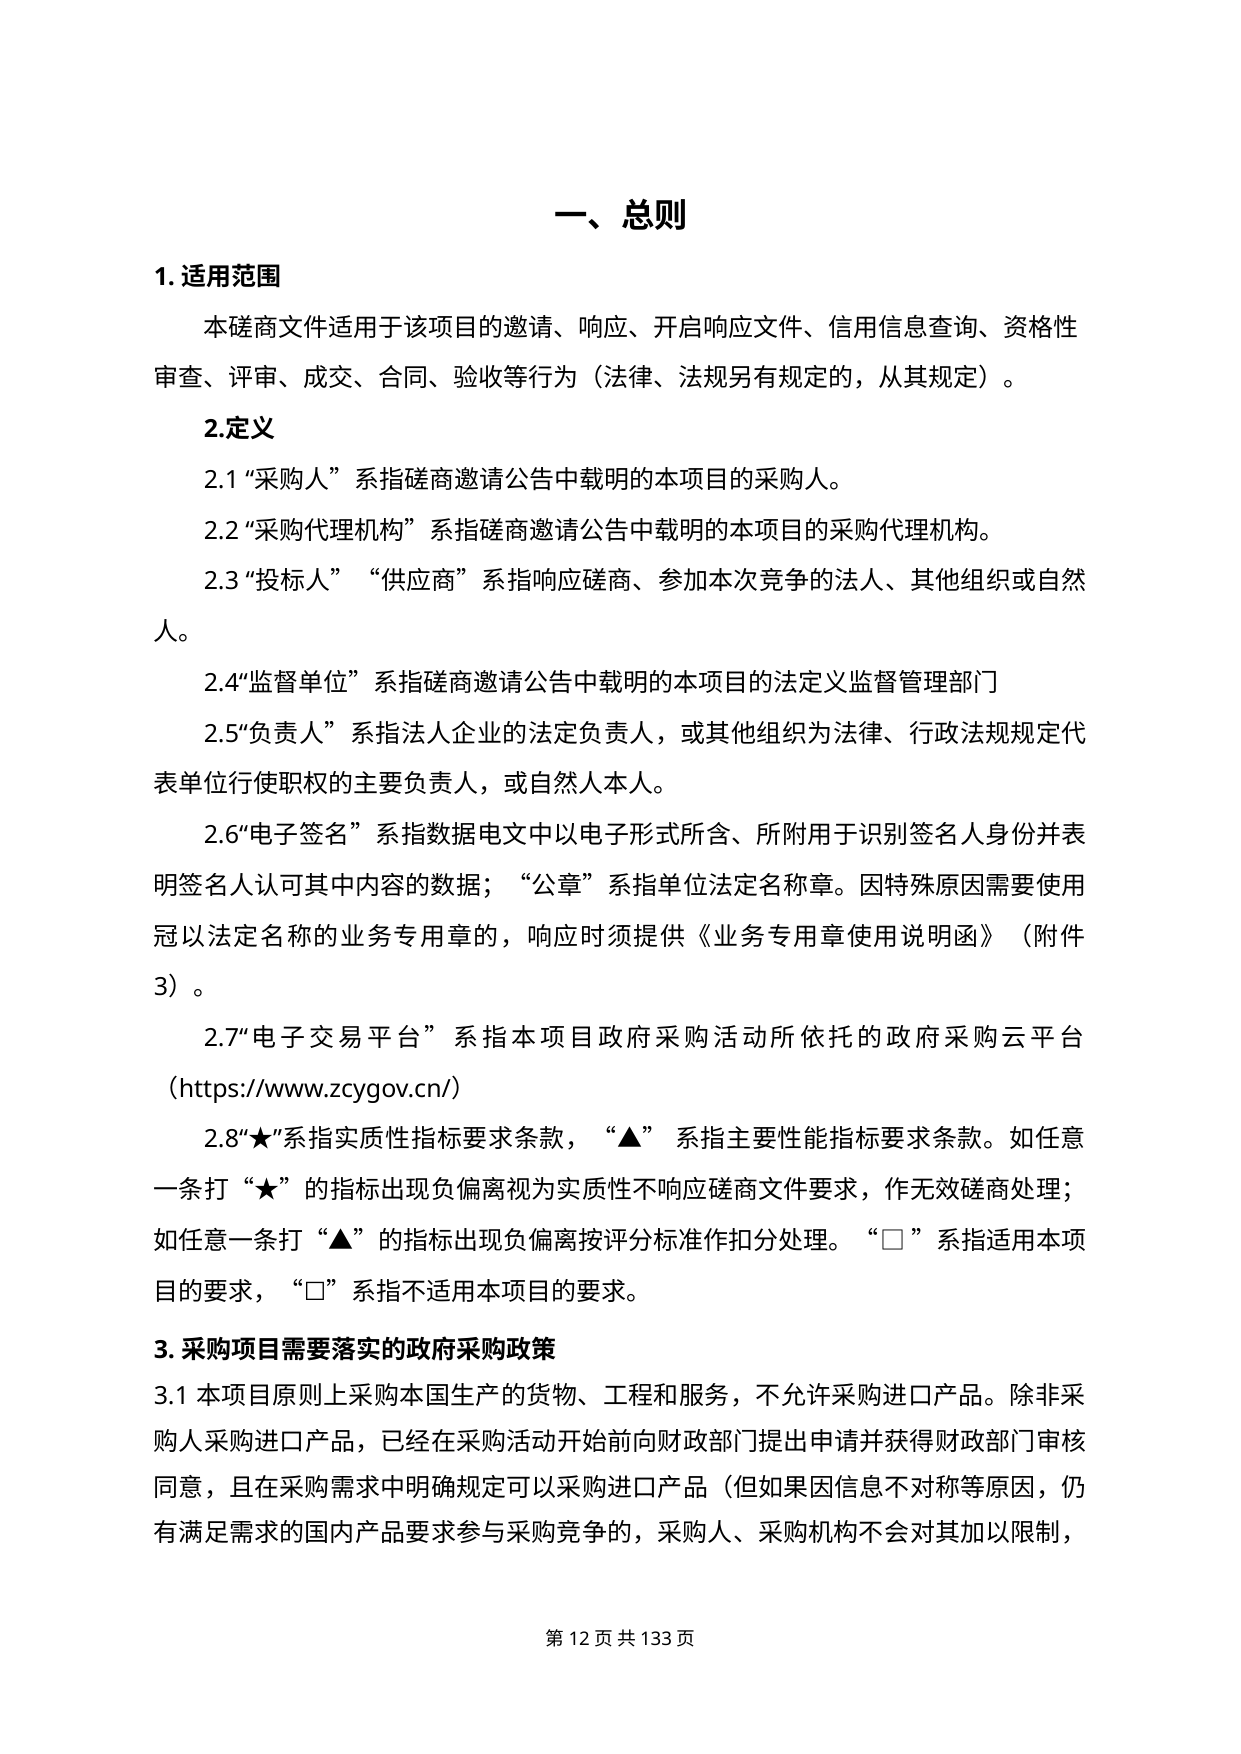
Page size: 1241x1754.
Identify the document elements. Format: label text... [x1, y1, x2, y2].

text 2.3 “投标人”“供应商”系指响应磋商、参加本次竞争的法人、其他组织或自然人。 [153, 561, 1087, 648]
text 2.2 “采购代理机构”系指磋商邀请公告中载明的本项目的采购代理机构。 [153, 510, 1087, 546]
text 1. 适用范围 [153, 256, 1087, 293]
text 2.7“电子交易平台”系指本项目政府采购活动所依托的政府采购云平台（https://www.zcygov.cn/） [153, 1017, 1087, 1104]
text 一、总则 [153, 189, 1087, 237]
text 2.6“电子签名”系指数据电文中以电子形式所含、所附用于识别签名人身份并表明签名人认可其中内容的数据；“公章”系指单位法定名称章。因特殊原因需要使用冠以法定名称的业务专用章的，响应时须提供《业务专用章使用说明函》（附件3）。 [153, 814, 1087, 1003]
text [153, 1368, 1087, 1551]
text 3. 采购项目需要落实的政府采购政策 [153, 1322, 1087, 1368]
text 2.8“★”系指实质性指标要求条款，“▲” 系指主要性能指标要求条款。如任意一条打“★”的指标出现负偏离视为实质性不响应磋商文件要求，作无效磋商处理；如任意一条打“▲”的指标出现负偏离按评分标准作扣分处理。“□ ”系指适用本项目的要求，“☐”系指不适用本项目的要求。 [153, 1119, 1087, 1307]
text 2.定义 [153, 409, 1087, 445]
text 2.1 “采购人”系指磋商邀请公告中载明的本项目的采购人。 [153, 459, 1087, 496]
text 2.5“负责人”系指法人企业的法定负责人，或其他组织为法律、行政法规规定代表单位行使职权的主要负责人，或自然人本人。 [153, 713, 1087, 800]
text 2.4“监督单位”系指磋商邀请公告中载明的本项目的法定义监督管理部门 [153, 662, 1087, 698]
text 本磋商文件适用于该项目的邀请、响应、开启响应文件、信用信息查询、资格性审查、评审、成交、合同、验收等行为（法律、法规另有规定的，从其规定）。 [153, 307, 1087, 394]
